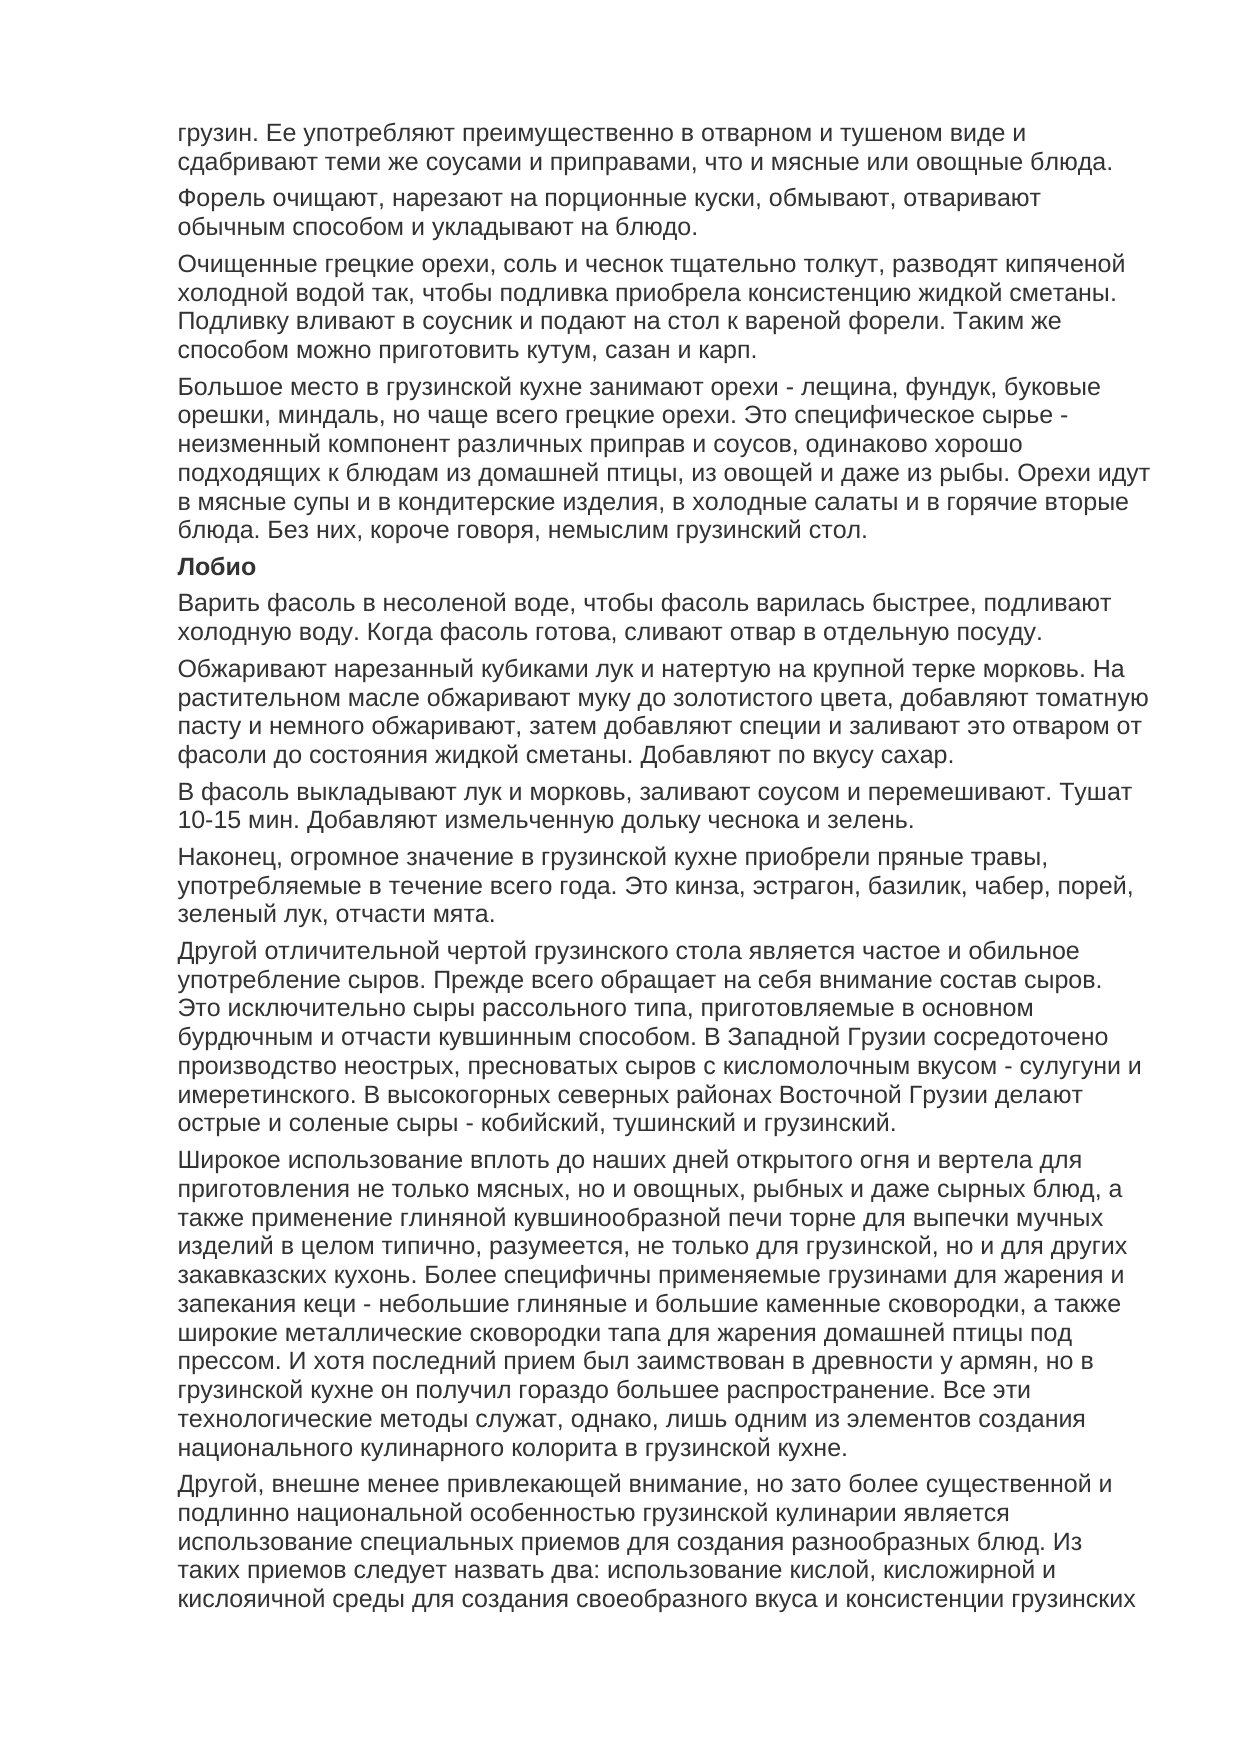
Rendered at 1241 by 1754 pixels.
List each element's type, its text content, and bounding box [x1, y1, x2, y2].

text Лобио [177, 552, 1152, 581]
text Наконец, огромное значение в грузинской кухне приобрели пряные травы, употребляемые в течение всего года. Это кинза, эстрагон, базилик, чабер, порей, зеленый лук, отчасти мята. [177, 842, 1152, 928]
text В фасоль выкладывают лук и морковь, заливают соусом и перемешивают. Тушат 10-15 мин. Добавляют измельченную дольку чеснока и зелень. [177, 777, 1152, 834]
text Форель очищают, нарезают на порционные куски, обмывают, отваривают обычным способом и укладывают на блюдо. [177, 183, 1152, 241]
text Большое место в грузинской кухне занимают орехи - лещина, фундук, буковые орешки, миндаль, но чаще всего грецкие орехи. Это специфическое сырье - неизменный компонент различных приправ и соусов, одинаково хорошо подходящих к блюдам из домашней птицы, из овощей и даже из рыбы. Орехи идут в мясные супы и в кондитерские изделия, в холодные салаты и в горячие вторые блюда. Без них, короче говоря, немыслим грузинский стол. [177, 372, 1152, 544]
text Обжаривают нарезанный кубиками лук и натертую на крупной терке морковь. На растительном масле обжаривают муку до золотистого цвета, добавляют томатную пасту и немного обжаривают, затем добавляют специи и заливают это отваром от фасоли до состояния жидкой сметаны. Добавляют по вкусу сахар. [177, 654, 1152, 769]
text Варить фасоль в несоленой воде, чтобы фасоль варилась быстрее, подливают холодную воду. Когда фасоль готова, сливают отвар в отдельную посуду. [177, 588, 1152, 646]
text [177, 1469, 1152, 1613]
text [177, 118, 1152, 176]
text Очищенные грецкие орехи, соль и чеснок тщательно толкут, разводят кипяченой холодной водой так, чтобы подливка приобрела консистенцию жидкой сметаны. Подливку вливают в соусник и подают на стол к вареной форели. Таким же способом можно приготовить кутум, сазан и карп. [177, 249, 1152, 364]
text Широкое использование вплоть до наших дней открытого огня и вертела для приготовления не только мясных, но и овощных, рыбных и даже сырных блюд, а также применение глиняной кувшинообразной печи торне для выпечки мучных изделий в целом типично, разумеется, не только для грузинской, но и для других закавказских кухонь. Более специфичны применяемые грузинами для жарения и запекания кеци - небольшие глиняные и большие каменные сковородки, а также широкие металлические сковородки тапа для жарения домашней птицы под прессом. И хотя последний прием был заимствован в древности у армян, но в грузинской кухне он получил гораздо большее распространение. Все эти технологические методы служат, однако, лишь одним из элементов создания национального кулинарного колорита в грузинской кухне. [177, 1145, 1152, 1461]
text Другой отличительной чертой грузинского стола является частое и обильное употребление сыров. Прежде всего обращает на себя внимание состав сыров. Это исключительно сыры рассольного типа, приготовляемые в основном бурдючным и отчасти кувшинным способом. В Западной Грузии сосредоточено производство неострых, пресноватых сыров с кисломолочным вкусом - сулугуни и имеретинского. В высокогорных северных районах Восточной Грузии делают острые и соленые сыры - кобийский, тушинский и грузинский. [177, 936, 1152, 1137]
